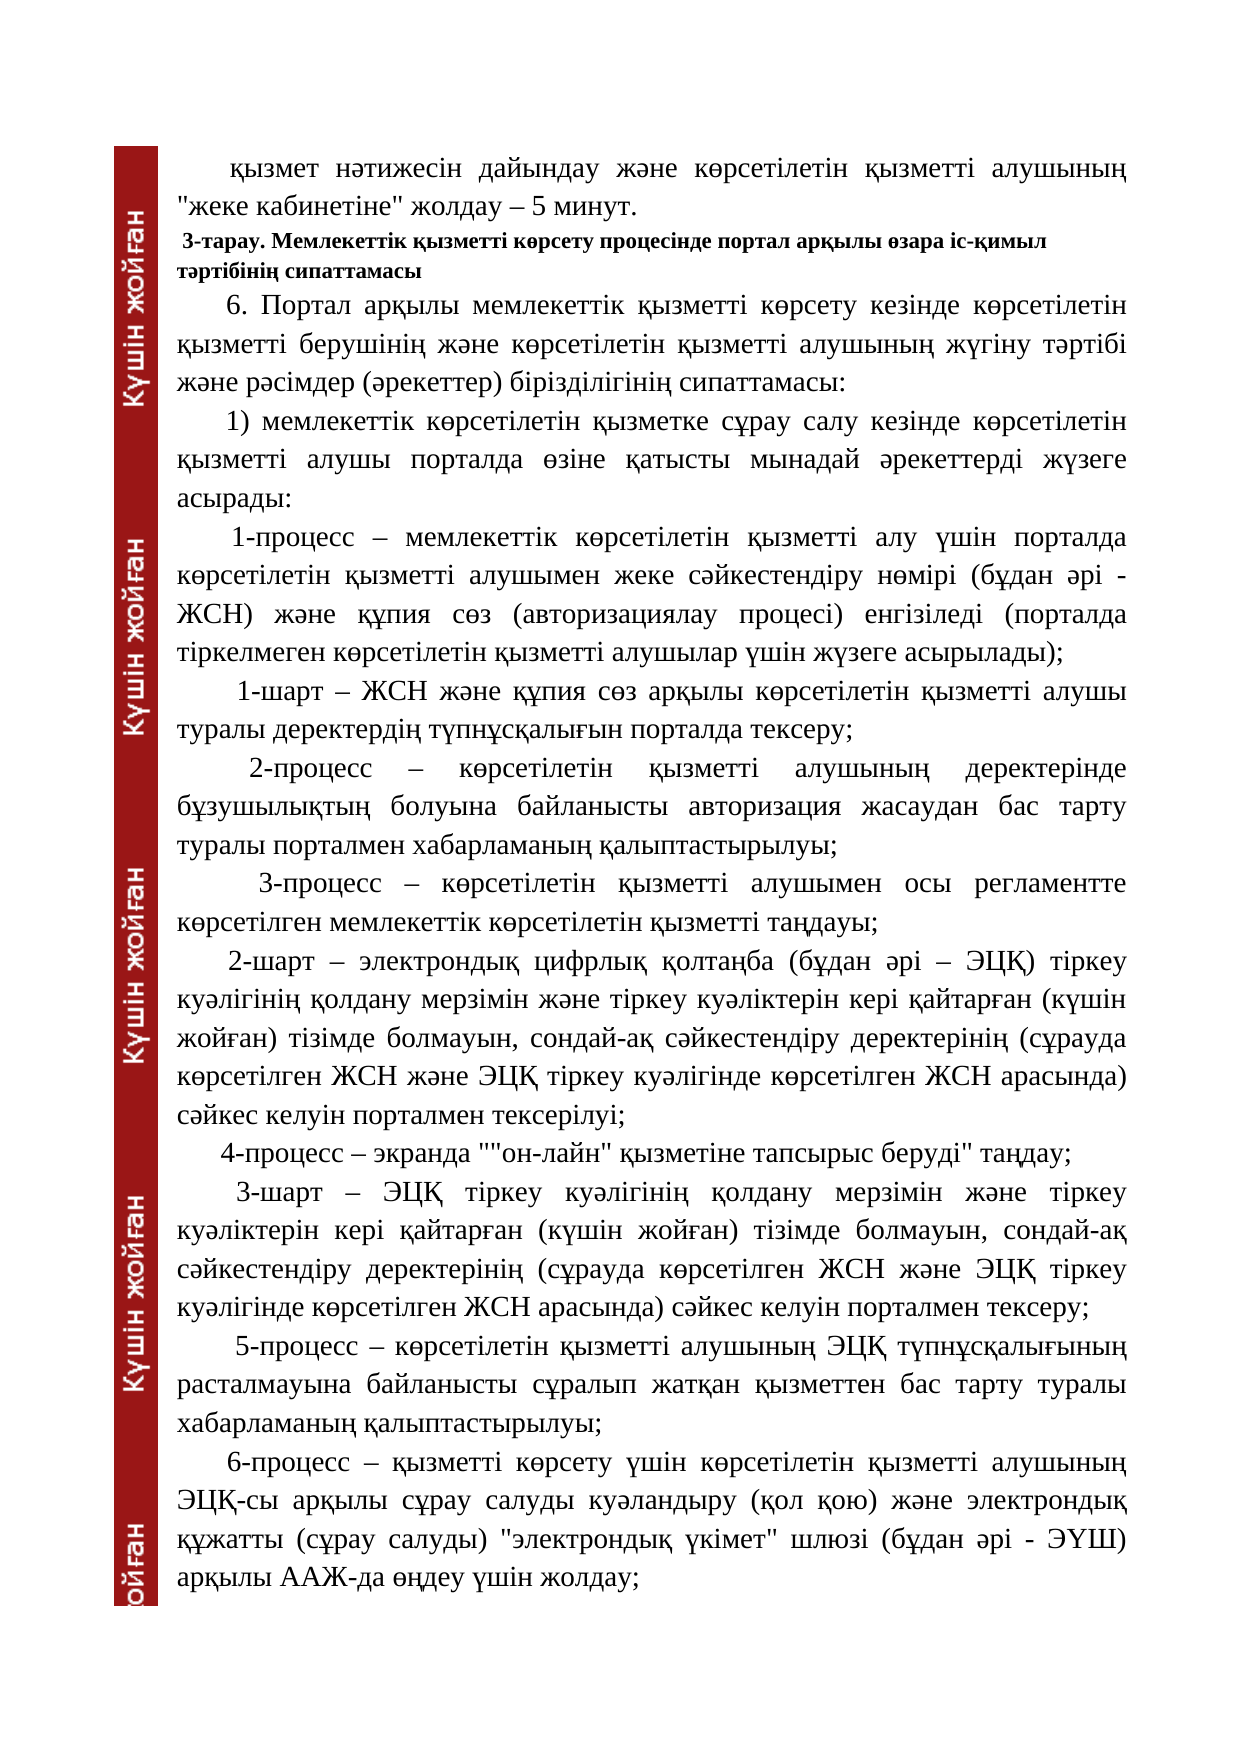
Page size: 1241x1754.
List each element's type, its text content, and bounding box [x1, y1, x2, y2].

picture [114, 1439, 158, 1444]
text 6. Портал арқылы мемлекеттік қызметті көрсету кезінде көрсетілетін қызметті берушінің және көрсетілетін қызметті алушының жүгіну тәртібі және рәсімдер (әрекеттер) бірізділігінің сипаттамасы: [112, 287, 1128, 398]
text 1) мемлекеттік көрсетілетін қызметке сұрау салу кезінде көрсетілетін қызметті алушы порталда өзіне қатысты мынадай әрекеттерді жүзеге асырады: [112, 403, 1128, 514]
text 6-процесс – қызметті көрсету үшін көрсетілетін қызметті алушының ЭЦҚ-сы арқылы сұрау салуды куәландыру (қол қою) және электрондық құжатты (сұрау салуды) "электрондық үкімет" шлюзі (бұдан әрі - ЭҮШ) арқылы ААЖ-да өңдеу үшін жолдау; [112, 1444, 1128, 1593]
text 1-процесс – мемлекеттік көрсетілетін қызметті алу үшін порталда көрсетілетін қызметті алушымен жеке сәйкестендіру нөмірі (бұдан әрі - ЖСН) және құпия сөз (авторизациялау процесі) енгізіледі (порталда тіркелмеген көрсетілетін қызметті алушылар үшін жүзеге асырылады); [112, 519, 1128, 668]
text 2-шарт – электрондық цифрлық қолтаңба (бұдан әрі – ЭЦҚ) тіркеу куәлігінің қолдану мерзімін және тіркеу куәліктерін кері қайтарған (күшін жойған) тізімде болмауын, сондай-ақ сәйкестендіру деректерінің (сұрауда көрсетілген ЖСН және ЭЦҚ тіркеу куәлігінде көрсетілген ЖСН арасында) сәйкес келуін порталмен тексерілуі; [112, 943, 1128, 1130]
text қызмет нәтижесін дайындау және көрсетілетін қызметті алушының "жеке кабинетіне" жолдау – 5 минут. [112, 150, 1128, 222]
text 3-процесс – көрсетілетін қызметті алушымен осы регламентте көрсетілген мемлекеттік көрсетілетін қызметті таңдауы; [112, 866, 1128, 938]
picture [114, 1130, 158, 1135]
text 3-тарау. Мемлекеттік қызметті көрсету процесінде портал арқылы өзара іс-қимыл тәртібінің сипаттамасы [112, 227, 1128, 284]
picture [114, 861, 158, 866]
picture [114, 1323, 158, 1328]
picture [114, 222, 158, 227]
picture [114, 745, 158, 750]
picture [114, 1593, 158, 1606]
picture [114, 514, 158, 519]
text 1-шарт – ЖСН және құпия сөз арқылы көрсетілетін қызметті алушы туралы деректердің түпнұсқалығын порталда тексеру; [112, 673, 1128, 745]
picture [114, 146, 158, 150]
text 4-процесс – экранда ""он-лайн" қызметіне тапсырыс беруді" таңдау; [112, 1135, 1128, 1169]
picture [114, 938, 158, 943]
picture [114, 398, 158, 403]
text 3-шарт – ЭЦҚ тіркеу куәлігінің қолдану мерзімін және тіркеу куәліктерін кері қайтарған (күшін жойған) тізімде болмауын, сондай-ақ сәйкестендіру деректерінің (сұрауда көрсетілген ЖСН және ЭЦҚ тіркеу куәлігінде көрсетілген ЖСН арасында) сәйкес келуін порталмен тексеру; [112, 1174, 1128, 1323]
text 5-процесс – көрсетілетін қызметті алушының ЭЦҚ түпнұсқалығының расталмауына байланысты сұралып жатқан қызметтен бас тарту туралы хабарламаның қалыптастырылуы; [112, 1328, 1128, 1439]
picture [114, 668, 158, 673]
picture [114, 1169, 158, 1174]
text 2-процесс – көрсетілетін қызметті алушының деректерінде бұзушылықтың болуына байланысты авторизация жасаудан бас тарту туралы порталмен хабарламаның қалыптастырылуы; [112, 750, 1128, 861]
